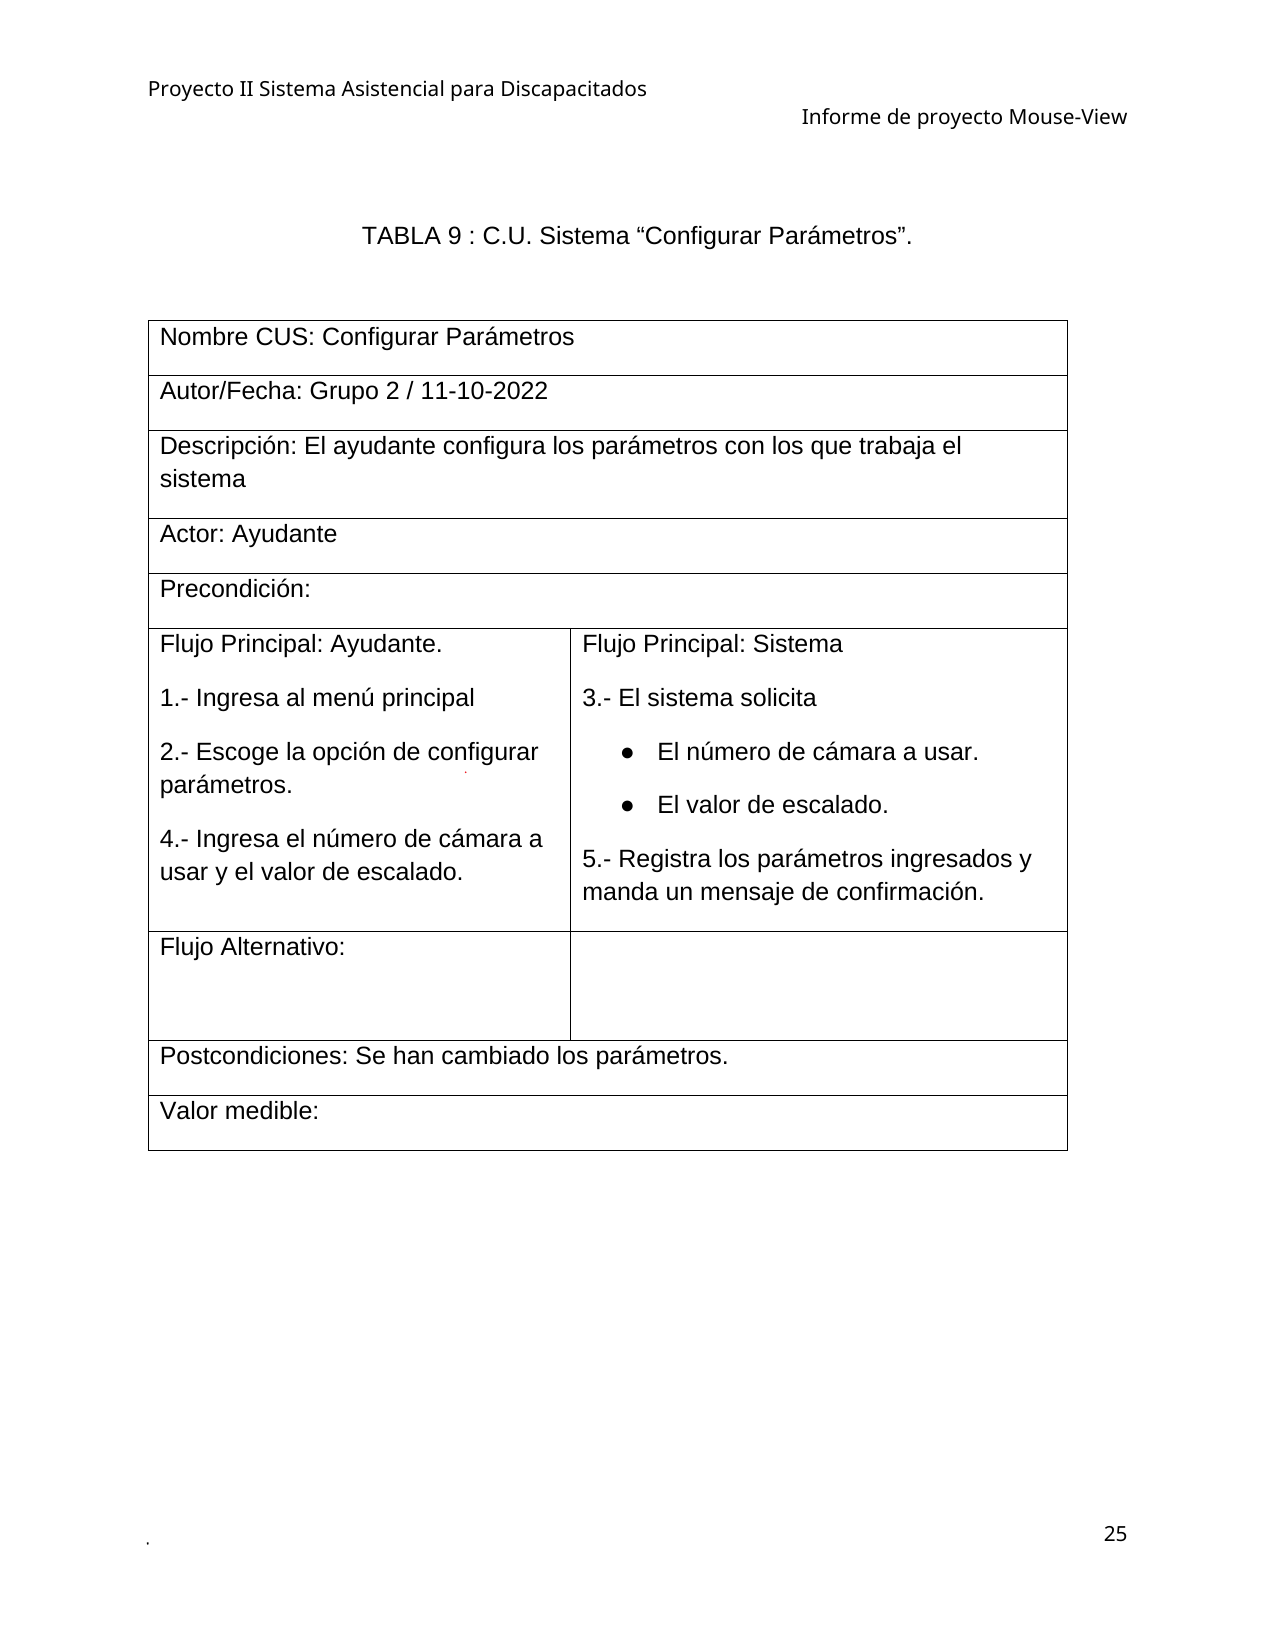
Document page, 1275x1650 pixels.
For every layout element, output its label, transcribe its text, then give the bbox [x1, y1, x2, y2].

table_header Nombre CUS: Configurar Parámetros [149, 321, 1067, 375]
table_cell Autor/Fecha: Grupo 2 / 11-10-2022 [149, 376, 1067, 430]
table_cell Flujo Alternativo: [149, 932, 570, 1040]
table_cell Valor medible: [149, 1096, 1067, 1150]
table_cell Flujo Principal: Sistema 3.- El sistema solicita El número de cámara a usar. El valor de escalado. 5.- Registra los parámetros ingresados y manda un mensaje de confirmación. [571, 629, 1067, 931]
table_cell Flujo Principal: Ayudante. 1.- Ingresa al menú principal 2.- Escoge la opción de configurar parámetros. 4.- Ingresa el número de cámara a usar y el valor de escalado. [149, 629, 570, 931]
table_cell Postcondiciones: Se han cambiado los parámetros. [149, 1041, 1067, 1095]
text TABLA 9 : C.U. Sistema “Configurar Parámetros”. [148, 221, 1127, 250]
table_cell Precondición: [149, 574, 1067, 628]
table_cell [571, 932, 1067, 1040]
table_cell Actor: Ayudante [149, 519, 1067, 573]
table_cell Descripción: El ayudante configura los parámetros con los que trabaja el sistema [149, 431, 1067, 518]
